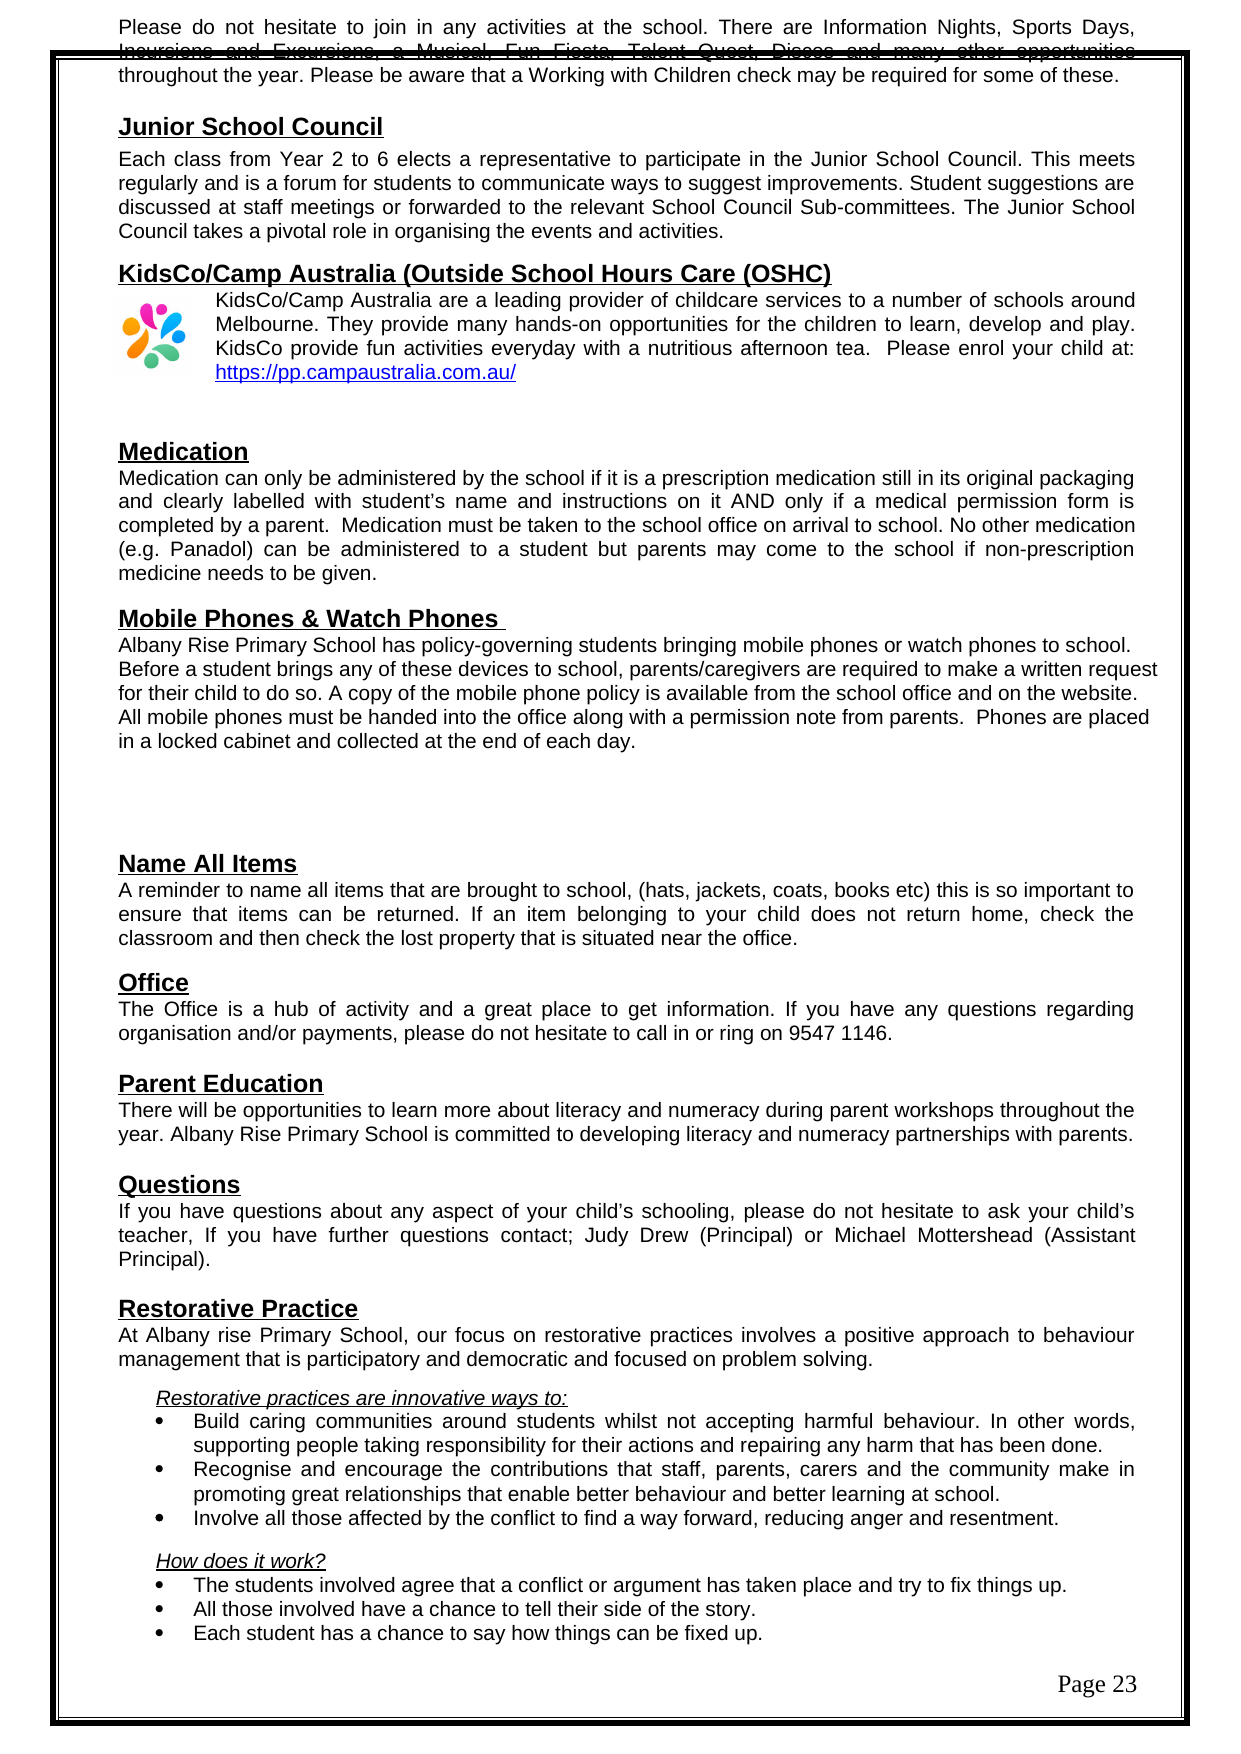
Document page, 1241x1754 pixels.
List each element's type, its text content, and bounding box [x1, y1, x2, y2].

text Parent Education [118, 1069, 1137, 1098]
text How does it work? [118, 1548, 1137, 1572]
text All mobile phones must be handed into the office along with a permission note from parents. Phones are placed in a locked cabinet and collected at the end of each day. [118, 705, 1152, 753]
text Questions [118, 1170, 1137, 1198]
list Each student has a chance to say how things can be fixed up. [156, 1621, 1137, 1645]
list The students involved agree that a conflict or argument has taken place and try to fix things up. [156, 1572, 1137, 1597]
text At Albany rise Primary School, our focus on restorative practices involves a positive approach to behaviour management that is participatory and democratic and focused on problem solving. [118, 1323, 1137, 1371]
text If you have questions about any aspect of your child’s schooling, please do not hesitate to ask your child’s teacher, If you have further questions contact; Judy Drew (Principal) or Michael Mottershead (Assistant Principal). [118, 1198, 1137, 1270]
text A reminder to name all items that are brought to school, (hats, jackets, coats, books etc) this is so important to ensure that items can be returned. If an item belonging to your child does not return home, check the classroom and then check the lost property that is situated near the office. [118, 877, 1137, 949]
text Medication can only be administered by the school if it is a prescription medication still in its original packaging and clearly labelled with student’s name and instructions on it AND only if a medical permission form is completed by a parent. Medication must be taken to the school office on arrival to school. No other medication (e.g. Panadol) can be administered to a student but parents may come to the school if non-prescription medicine needs to be given. [118, 465, 1137, 585]
list All those involved have a chance to tell their side of the story. [156, 1597, 1137, 1621]
subtitle Junior School Council [118, 112, 1137, 140]
text KidsCo/Camp Australia (Outside School Hours Care (OSHC) [118, 259, 1137, 288]
list Involve all those affected by the conflict to find a way forward, reducing anger and resentment. [156, 1505, 1137, 1529]
text Medication [118, 437, 1137, 465]
text Please do not hesitate to join in any activities at the school. There are Information Nights, Sports Days, Incursions and Excursions, a Musical, Fun Fiesta, Talent Quest, Discos and many other opportunities throughout the year. Please be aware that a Working with Children check may be required for some of these. [118, 60, 1137, 87]
text Name All Items [118, 849, 1137, 877]
text KidsCo/Camp Australia are a leading provider of childcare services to a number of schools around Melbourne. They provide many hands-on opportunities for the children to learn, develop and play. KidsCo provide fun activities everyday with a nutritious afternoon tea. Please enrol your child at: https://pp.campaustralia.com.au/ [118, 288, 1137, 384]
list Build caring communities around students whilst not accepting harmful behaviour. In other words, supporting people taking responsibility for their actions and repairing any harm that has been done. [156, 1409, 1137, 1457]
text Restorative practices are innovative ways to: [118, 1385, 1137, 1409]
text Office [118, 968, 1137, 997]
text The Office is a hub of activity and a great place to get information. If you have any questions regarding organisation and/or payments, please do not hesitate to call in or ring on 9547 1146. [118, 997, 1137, 1045]
text Mobile Phones & Watch Phones [118, 604, 1137, 633]
list Recognise and encourage the contributions that staff, parents, carers and the community make in promoting great relationships that enable better behaviour and better learning at school. [156, 1457, 1137, 1505]
text Albany Rise Primary School has policy-governing students bringing mobile phones or watch phones to school. Before a student brings any of these devices to school, parents/caregivers are required to make a written request for their child to do so. A copy of the mobile phone policy is available from the school office and on the website. [118, 633, 1181, 705]
picture [109, 291, 197, 379]
text Please do not hesitate to join in any activities at the school. There are Information Nights, Sports Days, Incursions and Excursions, a Musical, Fun Fiesta, Talent Quest, Discos and many other opportunities throughout the year. Please be aware that a Working with Children check may be required for some of these. [118, 15, 1137, 50]
text Each class from Year 2 to 6 elects a representative to participate in the Junior School Council. This meets regularly and is a forum for students to communicate ways to suggest improvements. Student suggestions are discussed at staff meetings or forwarded to the relevant School Council Sub-committees. The Junior School Council takes a pivotal role in organising the events and activities. [118, 147, 1137, 242]
text Restorative Practice [118, 1294, 1137, 1323]
text There will be opportunities to learn more about literacy and numeracy during parent workshops throughout the year. Albany Rise Primary School is committed to developing literacy and numeracy partnerships with parents. [118, 1098, 1137, 1146]
